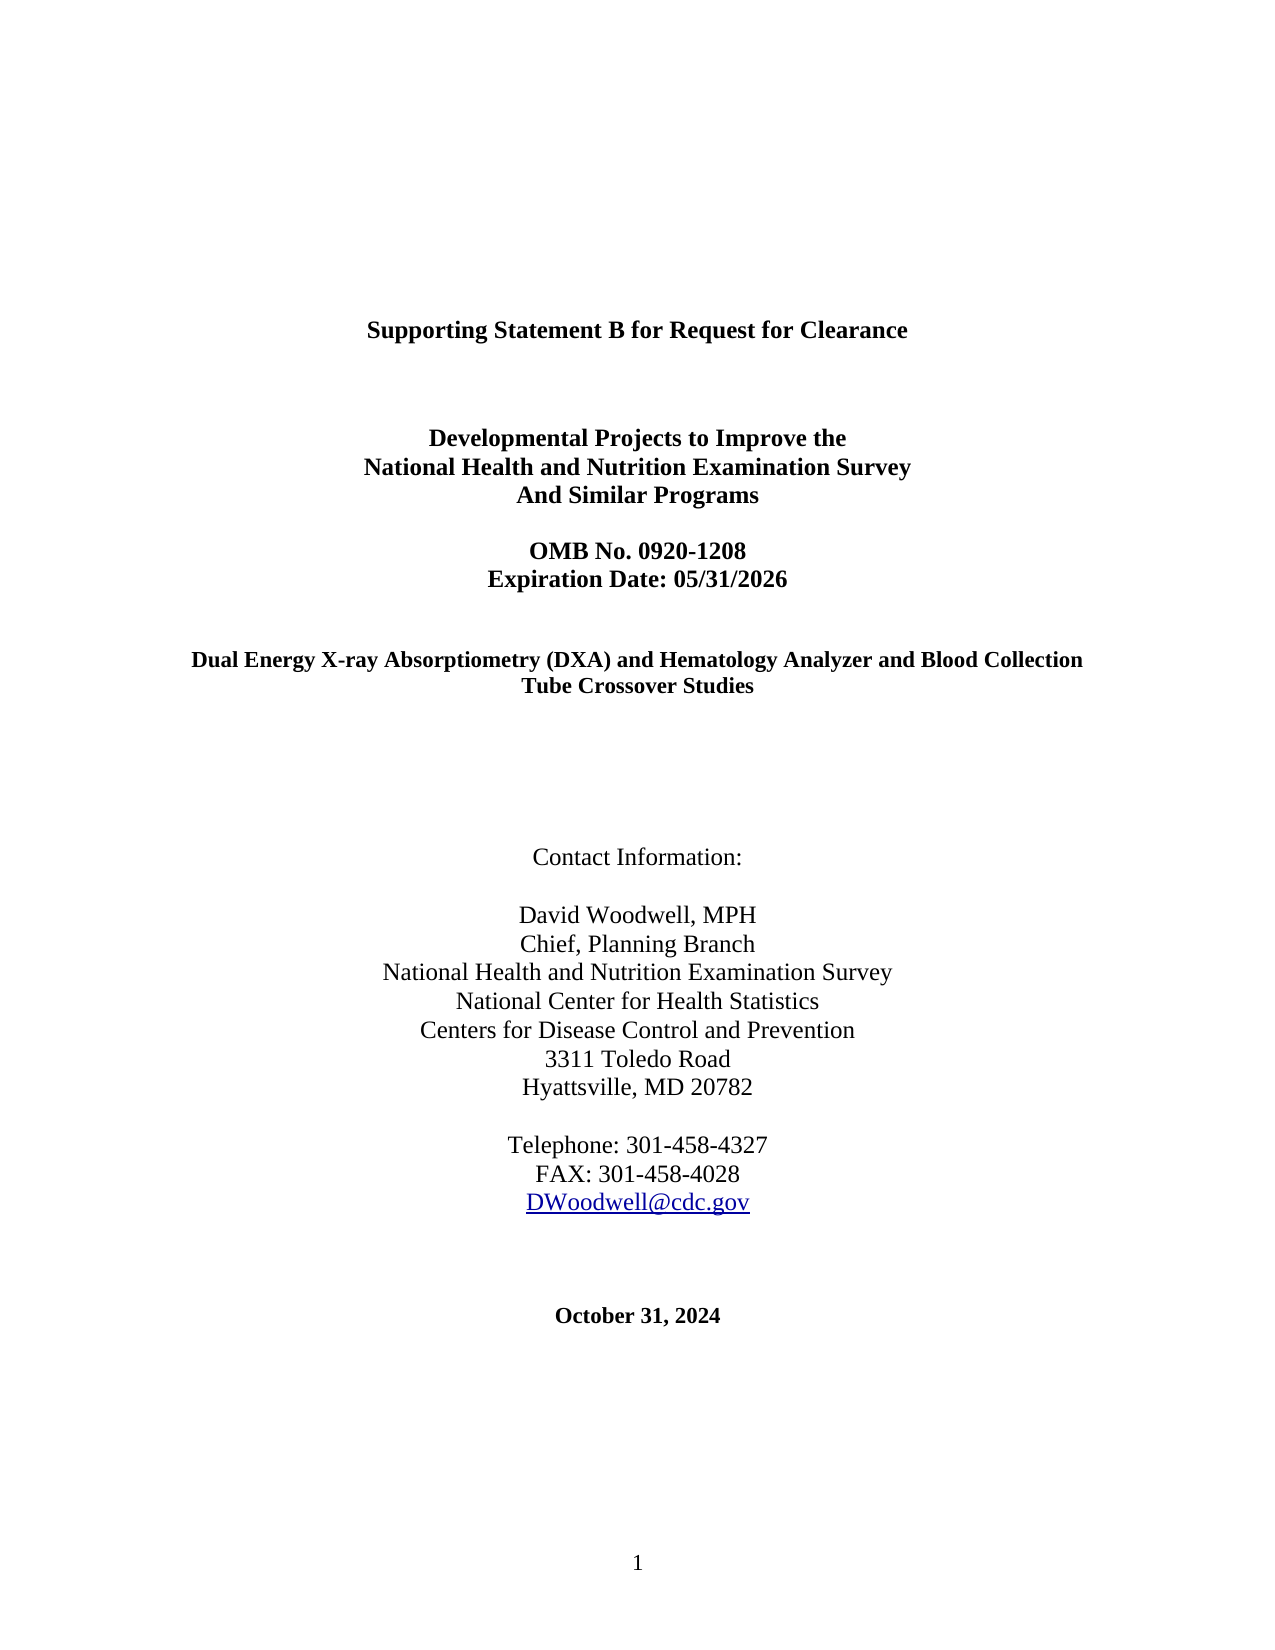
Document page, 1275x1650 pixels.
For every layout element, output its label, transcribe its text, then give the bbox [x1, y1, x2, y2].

text DWoodwell@cdc.gov [187, 1187, 1087, 1216]
text Chief, Planning Branch [187, 929, 1087, 957]
text FAX: 301-458-4028 [187, 1159, 1087, 1187]
text David Woodwell, MPH [187, 900, 1087, 929]
text National Health and Nutrition Examination Survey [187, 452, 1087, 481]
text Expiration Date: 05/31/2026 [187, 564, 1087, 593]
text Telephone: 301-458-4327 [187, 1130, 1087, 1159]
text Contact Information: [187, 842, 1087, 871]
text Centers for Disease Control and Prevention [187, 1015, 1087, 1044]
text October 31, 2024 [187, 1302, 1087, 1329]
text 3311 Toledo Road [187, 1044, 1087, 1072]
text National Center for Health Statistics [187, 986, 1087, 1015]
text Dual Energy X-ray Absorptiometry (DXA) and Hematology Analyzer and Blood Collection Tube Crossover Studies [187, 646, 1087, 699]
text Supporting Statement B for Request for Clearance [187, 315, 1087, 344]
text OMB No. 0920-1208 [187, 536, 1087, 564]
text And Similar Programs [187, 481, 1087, 509]
text National Health and Nutrition Examination Survey [187, 957, 1087, 986]
text Hyattsville, MD 20782 [187, 1072, 1087, 1101]
text Developmental Projects to Improve the [187, 423, 1087, 452]
